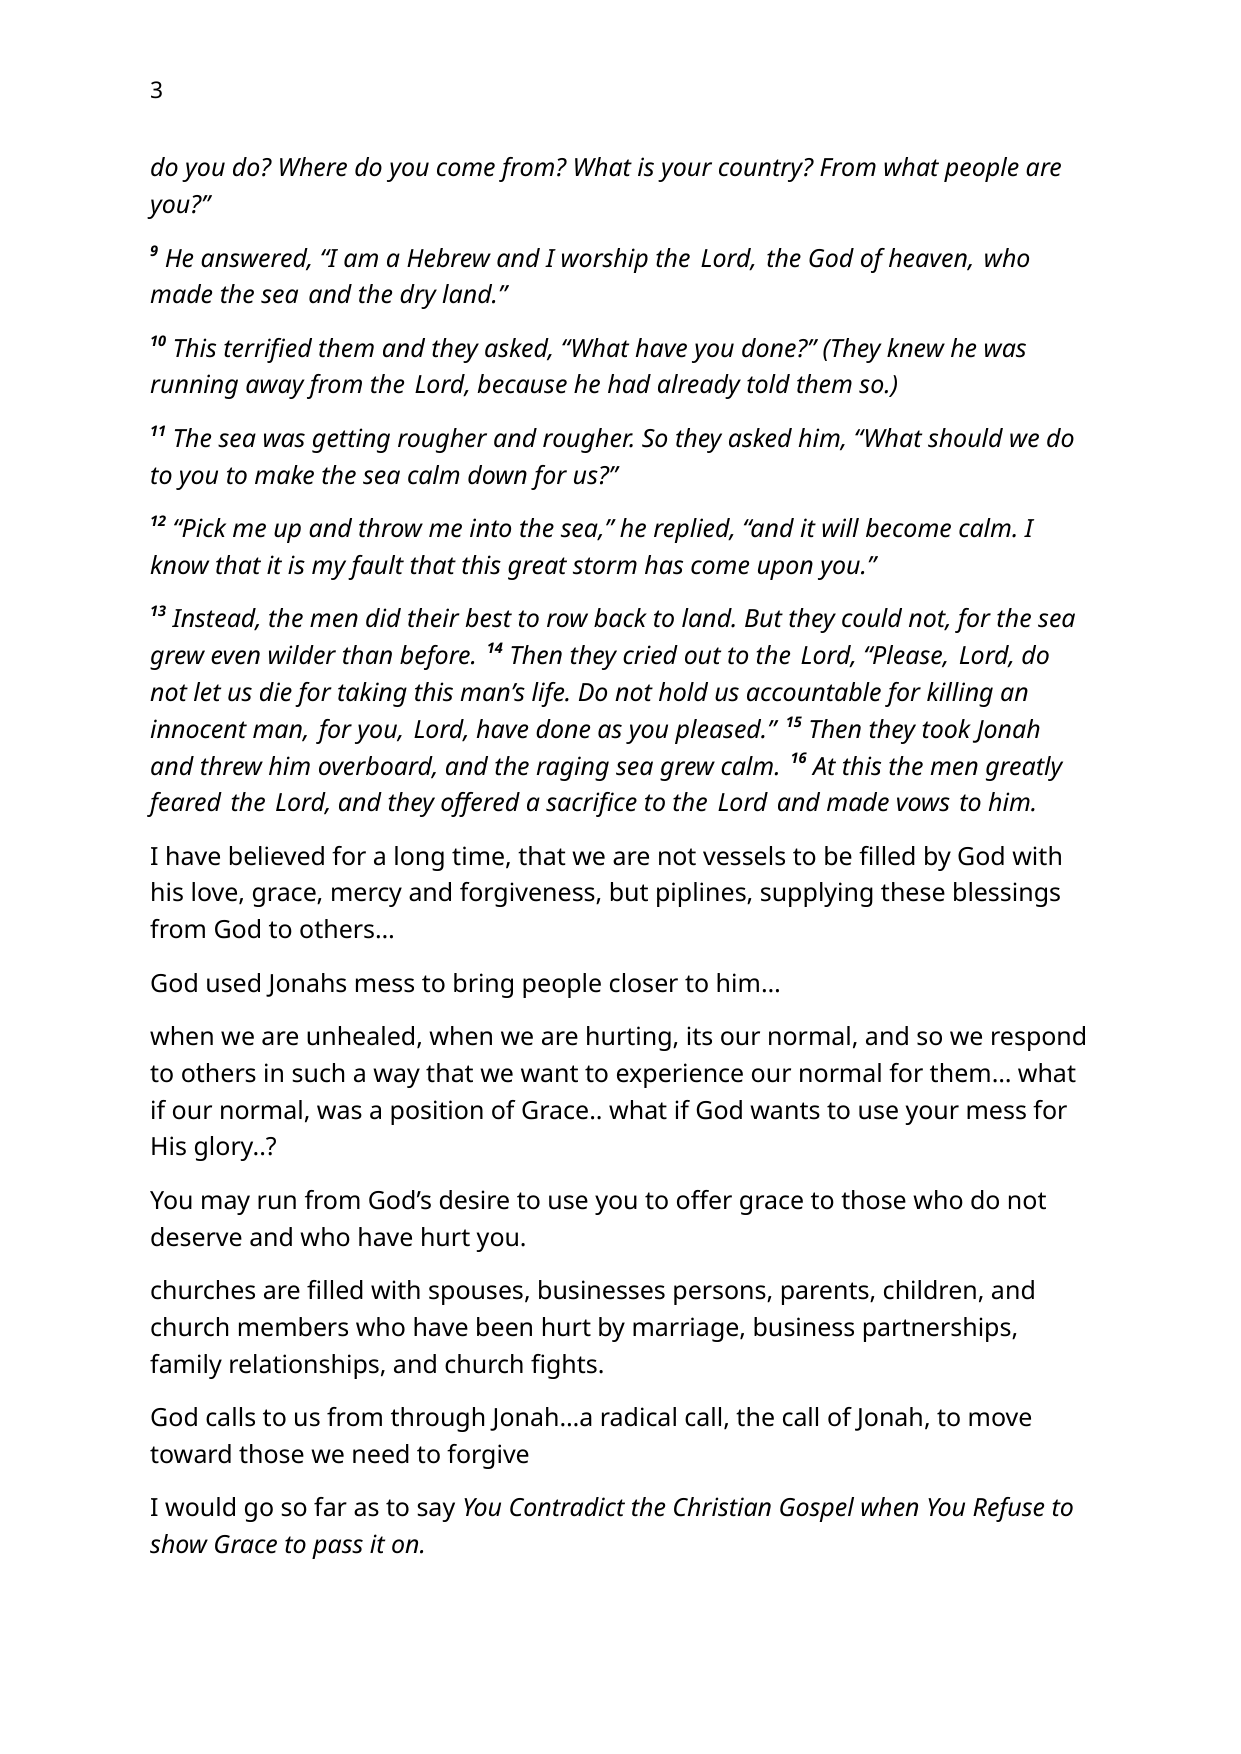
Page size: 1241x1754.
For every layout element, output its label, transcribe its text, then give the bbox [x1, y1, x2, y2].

text I would go so far as to say You Contradict the Christian Gospel when You Refuse to show Grace to pass it on. [150, 1490, 1090, 1561]
text 12 “Pick me up and throw me into the sea,” he replied, “and it will become calm. I know that it is my fault that this great storm has come upon you.” [150, 511, 1090, 582]
text 11 The sea was getting rougher and rougher. So they asked him, “What should we do to you to make the sea calm down for us?” [150, 421, 1090, 491]
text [150, 150, 1090, 221]
text God used Jonahs mess to bring people closer to him… [150, 965, 1090, 999]
text 9 He answered, “I am a Hebrew and I worship the Lord, the God of heaven, who made the sea and the dry land.” [150, 240, 1090, 311]
text You may run from God’s desire to use you to offer grace to those who do not deserve and who have hurt you. [150, 1182, 1090, 1253]
text when we are unhealed, when we are hurting, its our normal, and so we respond to others in such a way that we want to experience our normal for them… what if our normal, was a position of Grace.. what if God wants to use your mess for His glory..? [150, 1019, 1090, 1163]
text 13 Instead, the men did their best to row back to land. But they could not, for the sea grew even wilder than before. 14 Then they cried out to the Lord, “Please, Lord, do not let us die for taking this man’s life. Do not hold us accountable for killing an innocent man, for you, Lord, have done as you pleased.” 15 Then they took Jonah and threw him overboard, and the raging sea grew calm. 16 At this the men greatly feared the Lord, and they offered a sacrifice to the Lord and made vows to him. [150, 601, 1090, 819]
text I have believed for a long time, that we are not vessels to be filled by God with his love, grace, mercy and forgiveness, but piplines, supplying these blessings from God to others… [150, 838, 1090, 946]
text churches are filled with spouses, businesses persons, parents, children, and church members who have been hurt by marriage, business partnerships, family relationships, and church fights. [150, 1273, 1090, 1380]
text 10 This terrified them and they asked, “What have you done?” (They knew he was running away from the Lord, because he had already told them so.) [150, 330, 1090, 401]
text God calls to us from through Jonah…a radical call, the call of Jonah, to move toward those we need to forgive [150, 1400, 1090, 1471]
